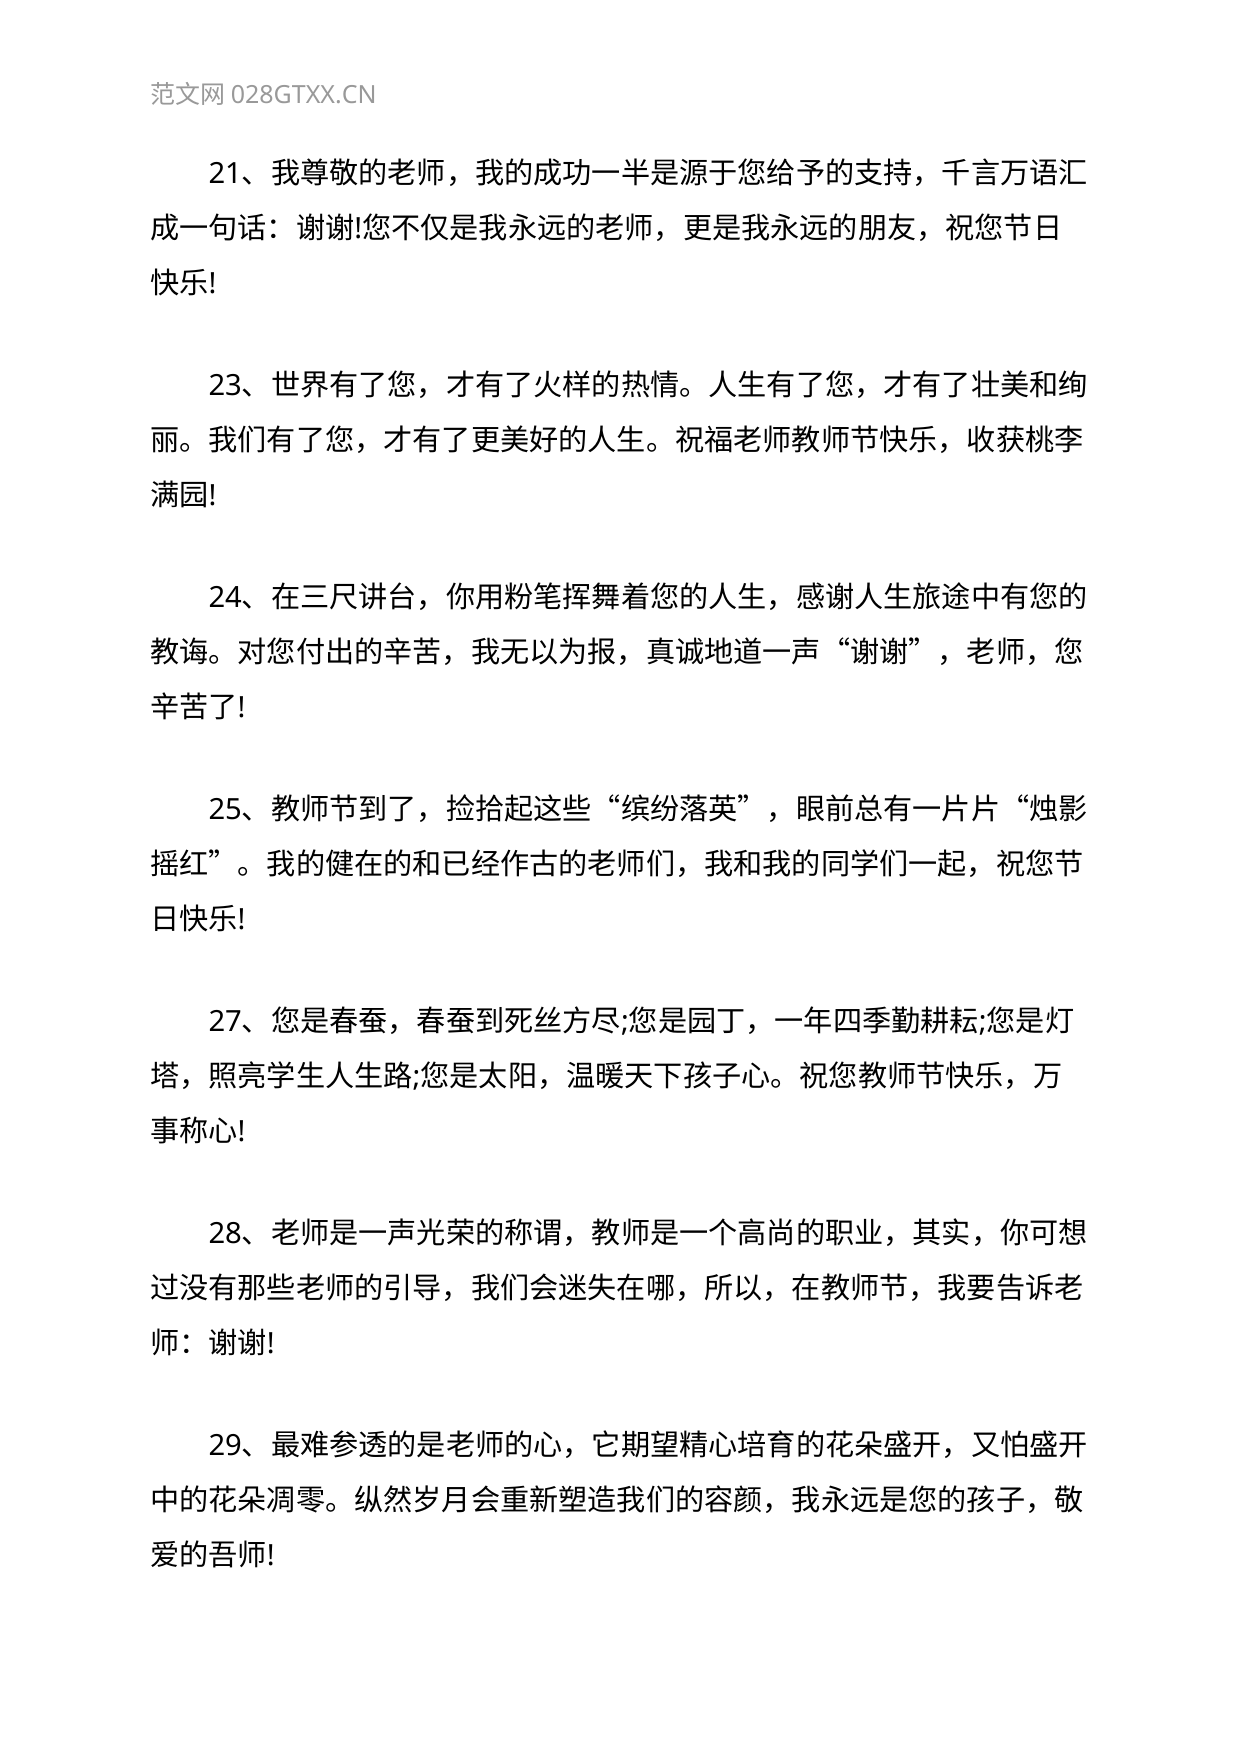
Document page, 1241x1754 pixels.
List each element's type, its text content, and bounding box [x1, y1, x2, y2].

text 28、老师是一声光荣的称谓，教师是一个高尚的职业，其实，你可想过没有那些老师的引导，我们会迷失在哪，所以，在教师节，我要告诉老师：谢谢! [150, 1209, 1090, 1362]
text 24、在三尺讲台，你用粉笔挥舞着您的人生，感谢人生旅途中有您的教诲。对您付出的辛苦，我无以为报，真诚地道一声“谢谢”，老师，您辛苦了! [150, 574, 1090, 726]
text 23、世界有了您，才有了火样的热情。人生有了您，才有了壮美和绚丽。我们有了您，才有了更美好的人生。祝福老师教师节快乐，收获桃李满园! [150, 362, 1090, 514]
text 21、我尊敬的老师，我的成功一半是源于您给予的支持，千言万语汇成一句话：谢谢!您不仅是我永远的老师，更是我永远的朋友，祝您节日快乐! [150, 150, 1090, 302]
text 29、最难参透的是老师的心，它期望精心培育的花朵盛开，又怕盛开中的花朵凋零。纵然岁月会重新塑造我们的容颜，我永远是您的孩子，敬爱的吾师! [150, 1421, 1090, 1574]
text 27、您是春蚕，春蚕到死丝方尽;您是园丁，一年四季勤耕耘;您是灯塔，照亮学生人生路;您是太阳，温暖天下孩子心。祝您教师节快乐，万事称心! [150, 998, 1090, 1150]
text 25、教师节到了，捡拾起这些“缤纷落英”，眼前总有一片片“烛影摇红”。我的健在的和已经作古的老师们，我和我的同学们一起，祝您节日快乐! [150, 786, 1090, 938]
